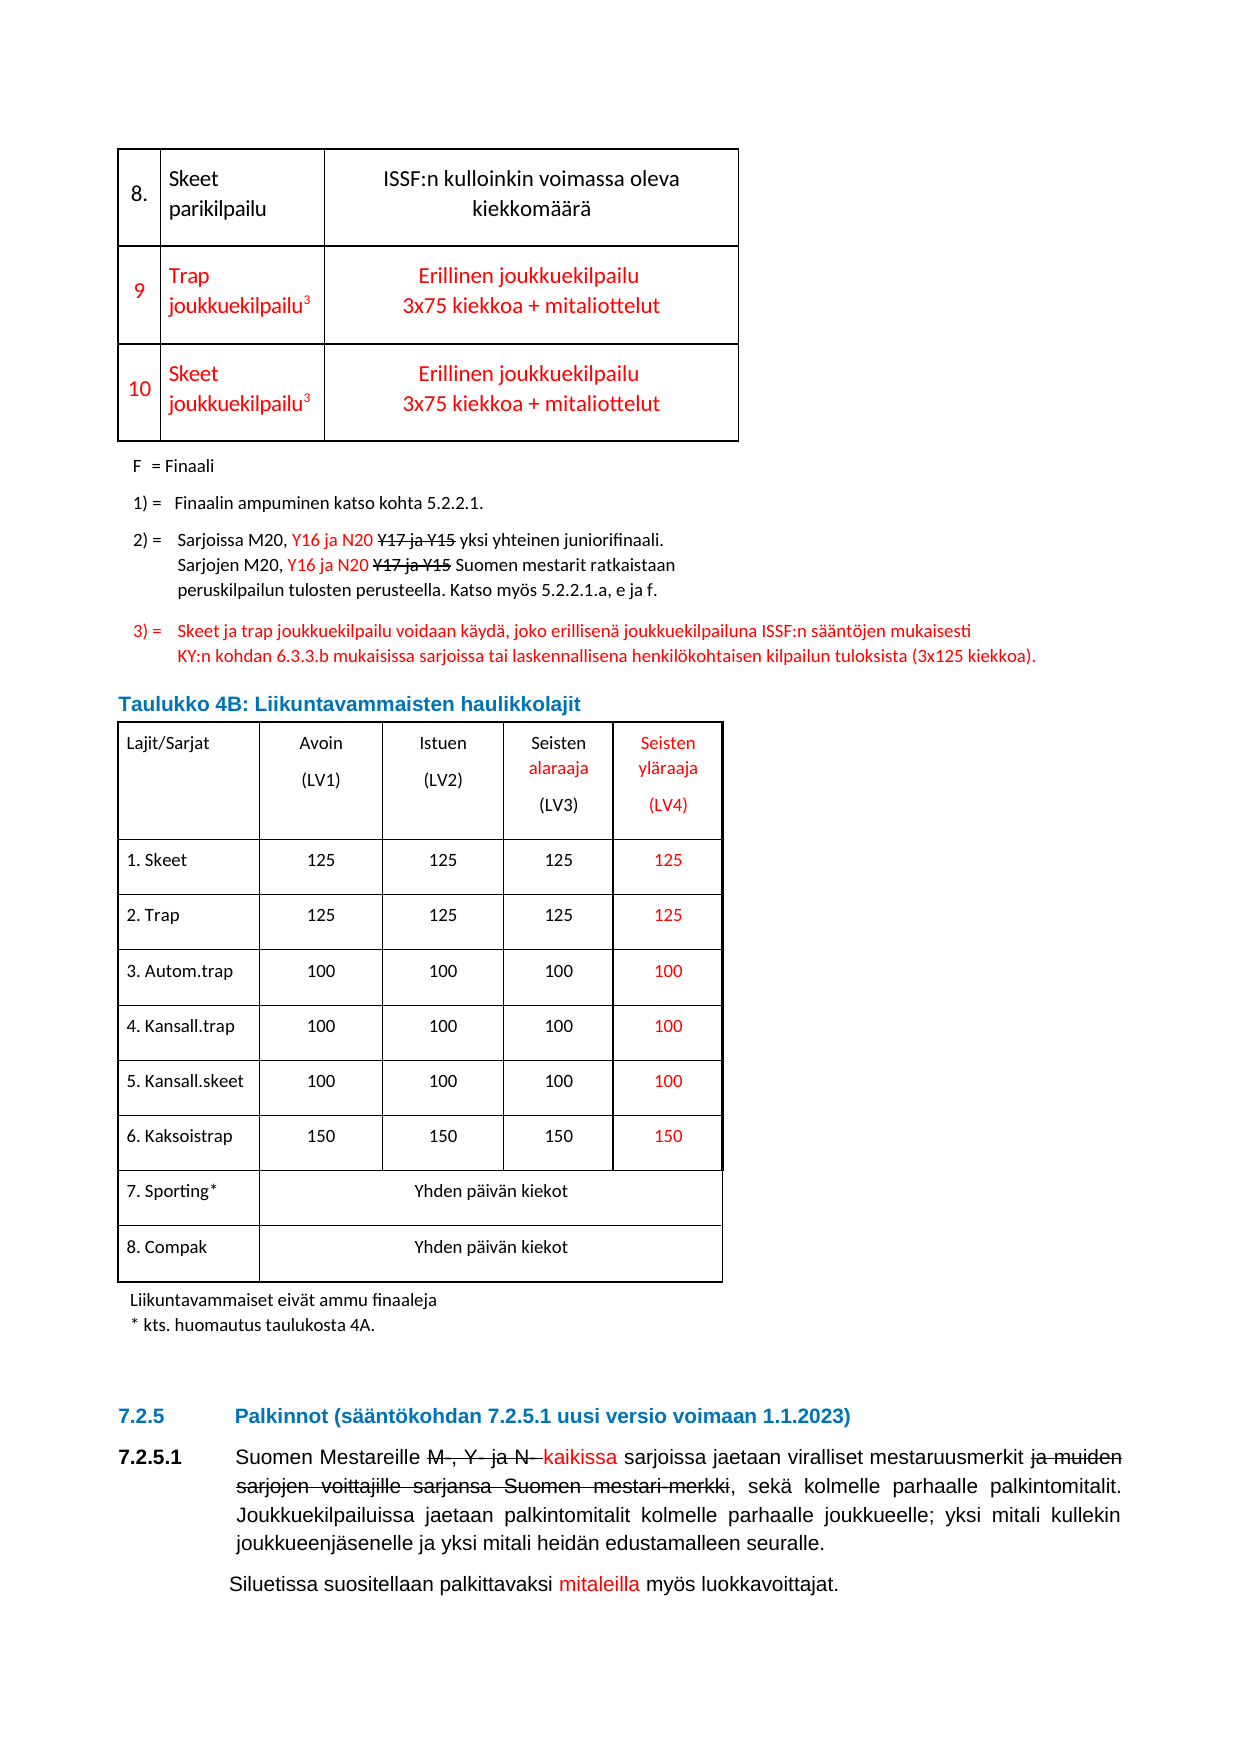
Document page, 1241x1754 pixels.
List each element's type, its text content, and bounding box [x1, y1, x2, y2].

table_cell Erillinen joukkuekilpailu 3x75 kiekkoa + mitaliottelut [325, 247, 738, 343]
table_cell 125 [383, 840, 503, 894]
table_cell 100 [383, 1006, 503, 1060]
table_cell 125 [614, 840, 721, 894]
table_header Avoin (LV1) [260, 723, 382, 839]
text 7.2.5.1 Suomen Mestareille M-, Y- ja N- kaikissa sarjoissa jaetaan viralliset mestaruusmerkit ja muiden sarjojen voittajille sarjansa Suomen mestari-merkki, sekä kolmelle parhaalle palkintomitalit. Joukkuekilpailuissa jaetaan palkintomitalit kolmelle parhaalle joukkueelle; yksi mitali kullekin joukkueenjäsenelle ja yksi mitali heidän edustamalleen seuralle. [118, 1445, 1122, 1555]
table_cell 150 [260, 1116, 382, 1170]
table_cell Erillinen joukkuekilpailu 3x75 kiekkoa + mitaliottelut [325, 345, 738, 440]
table_header Lajit/Sarjat [119, 723, 259, 839]
table_cell 9 [119, 247, 160, 343]
table_cell 150 [614, 1116, 721, 1170]
table_cell Skeet parikilpailu [161, 150, 324, 245]
table_cell 150 [504, 1116, 612, 1170]
text F = Finaali [130, 454, 1122, 477]
text 2) = Sarjoissa M20, Y16 ja N20 Y17 ja Y15 yksi yhteinen juniorifinaali. Sarjojen M20, Y16 ja N20 Y17 ja Y15 Suomen mestarit ratkaistaan peruskilpailun tulosten perusteella. Katso myös 5.2.2.1.a, e ja f. [118, 528, 1122, 601]
table_cell 100 [504, 1061, 612, 1115]
text Siluetissa suositellaan palkittavaksi mitaleilla myös luokkavoittajat. [118, 1572, 1122, 1596]
table_cell 2. Trap [119, 895, 259, 949]
table_cell Skeet joukkuekilpailu3 [161, 345, 324, 440]
table_cell 125 [383, 895, 503, 949]
text 1) = Finaalin ampuminen katso kohta 5.2.2.1. [118, 491, 1122, 514]
table_cell Trap joukkuekilpailu3 [161, 247, 324, 343]
table_cell 125 [614, 895, 721, 949]
table_cell 10 [119, 345, 160, 440]
table_cell 100 [614, 1061, 721, 1115]
table_cell 8. [119, 150, 160, 245]
table_cell Yhden päivän kiekot [260, 1171, 722, 1225]
table_cell 100 [504, 950, 612, 1004]
table_cell 100 [383, 950, 503, 1004]
table_cell 125 [260, 895, 382, 949]
text 3) = Skeet ja trap joukkuekilpailu voidaan käydä, joko erillisenä joukkuekilpailuna ISSF:n sääntöjen mukaisesti KY:n kohdan 6.3.3.b mukaisissa sarjoissa tai laskennallisena henkilökohtaisen kilpailun tuloksista (3x125 kiekkoa). [118, 619, 1122, 667]
table_cell 100 [260, 1061, 382, 1115]
text Liikuntavammaiset eivät ammu finaaleja * kts. huomautus taulukosta 4A. [130, 1289, 1122, 1336]
table_cell 8. Compak [119, 1226, 259, 1281]
table_cell 100 [260, 950, 382, 1004]
table_cell 100 [614, 1006, 721, 1060]
table_cell 100 [504, 1006, 612, 1060]
table_header Seisten alaraaja (LV3) [504, 723, 612, 839]
text 7.2.5 Palkinnot (sääntökohdan 7.2.5.1 uusi versio voimaan 1.1.2023) [118, 1404, 1122, 1428]
table_cell Yhden päivän kiekot [260, 1225, 722, 1281]
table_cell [325, 150, 738, 245]
table_cell 125 [504, 895, 612, 949]
table_cell 6. Kaksoistrap [119, 1116, 259, 1170]
table_cell 1. Skeet [119, 840, 259, 894]
table_cell 3. Autom.trap [119, 950, 259, 1004]
table_cell 5. Kansall.skeet [119, 1061, 259, 1115]
table_cell 100 [260, 1006, 382, 1060]
table_cell 125 [504, 840, 612, 894]
table_cell 150 [383, 1116, 503, 1170]
text Taulukko 4B: Liikuntavammaisten haulikkolajit [118, 692, 1122, 716]
table_cell 4. Kansall.trap [119, 1006, 259, 1060]
table_header Istuen (LV2) [383, 723, 503, 839]
table_cell 100 [383, 1061, 503, 1115]
table_cell 125 [260, 840, 382, 894]
table_cell 100 [614, 950, 721, 1004]
table_header Seisten yläraaja (LV4) [614, 723, 721, 839]
table_cell 7. Sporting* [119, 1171, 259, 1225]
